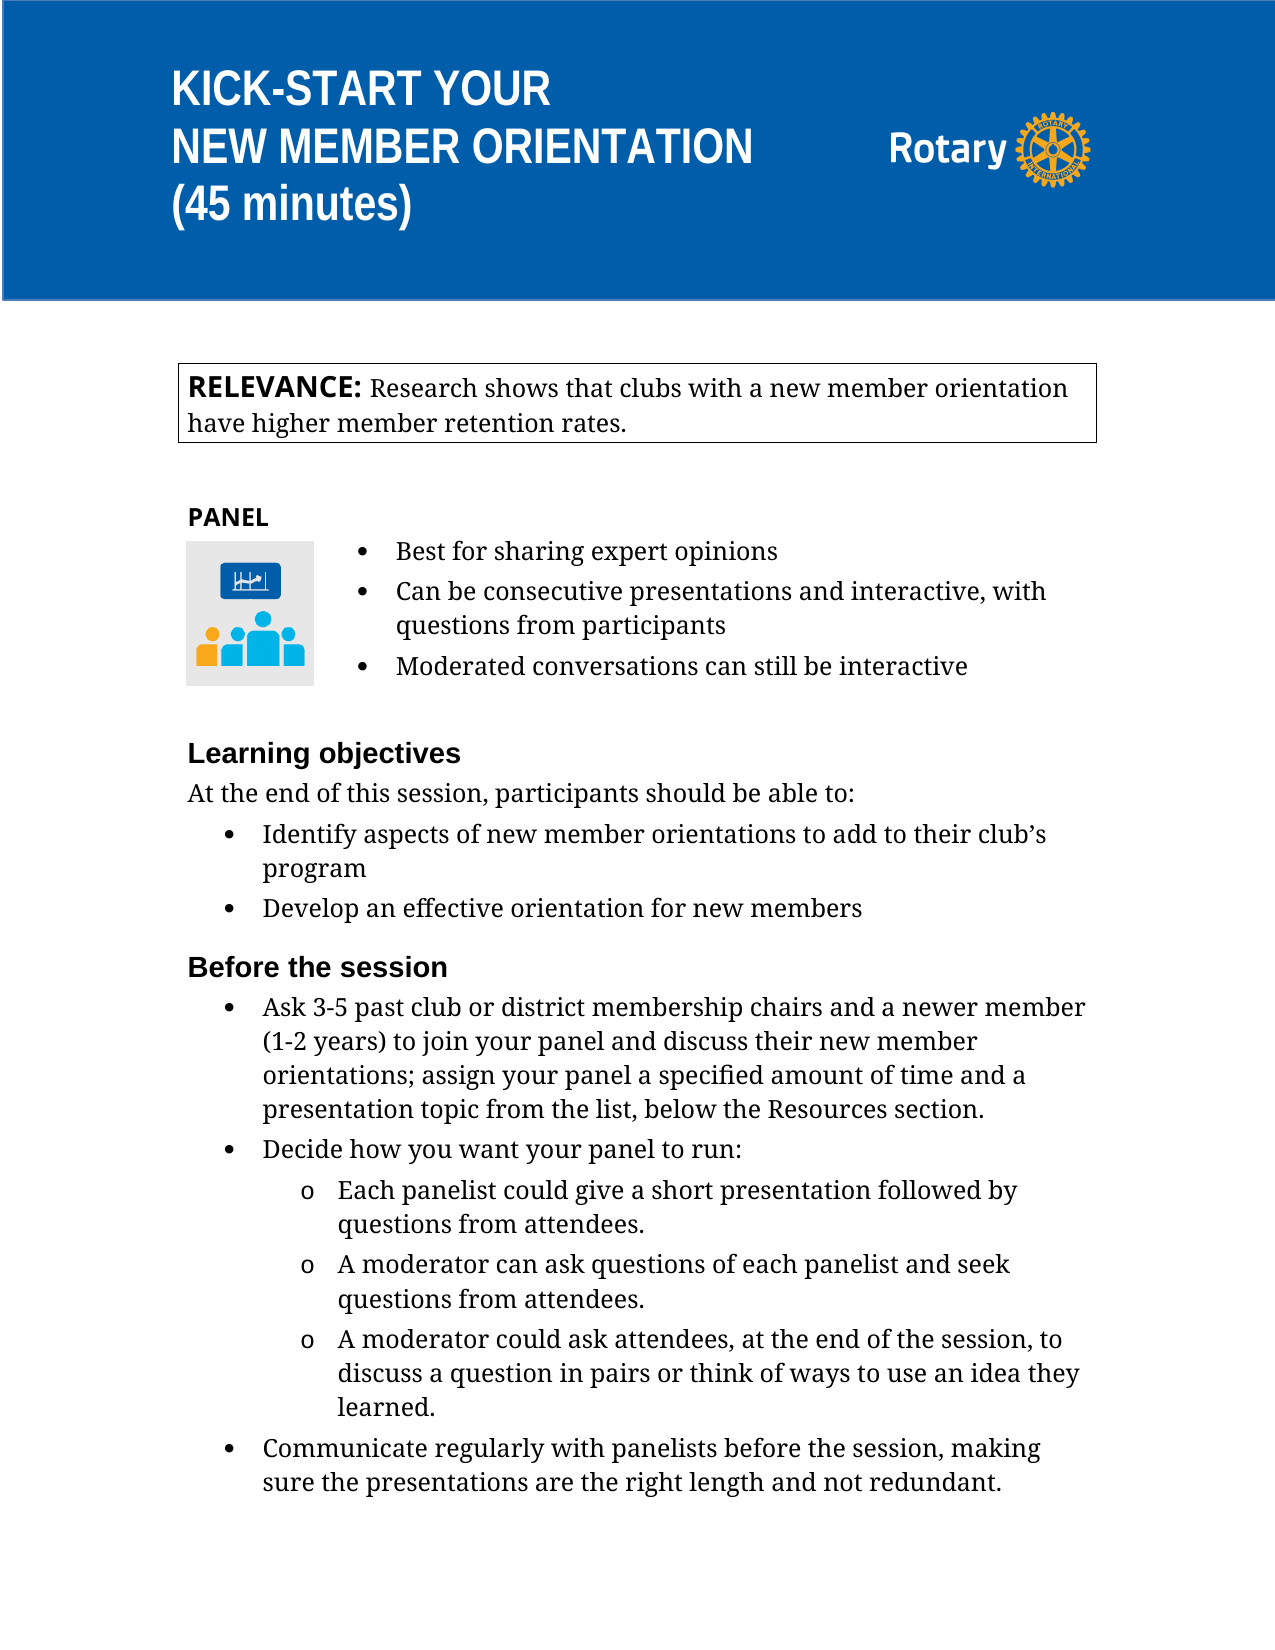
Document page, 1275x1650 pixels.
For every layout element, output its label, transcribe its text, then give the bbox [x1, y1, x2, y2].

picture [4, 1, 1275, 299]
table_header Best for sharing expert opinions Can be consecutive presentations and interactive, with questions from participants Moderated conversations can still be interactive [347, 487, 1099, 736]
list A moderator could ask attendees, at the end of the session, to discuss a question in pairs or think of ways to use an idea they learned. [300, 1322, 1087, 1424]
text Before the session [187, 950, 1087, 983]
subtitle Learning objectives [187, 736, 1087, 770]
list Develop an effective orientation for new members [225, 891, 1087, 925]
list Communicate regularly with panelists before the session, making sure the presentations are the right length and not redundant. [225, 1430, 1087, 1498]
table_header Panel [176, 487, 347, 736]
picture [186, 541, 314, 686]
subtitle Relevance: Research shows that clubs with a new member orientation have higher member retention rates. [179, 364, 1096, 442]
list Ask 3-5 past club or district membership chairs and a newer member (1-2 years) to join your panel and discuss their new member orientations; assign your panel a specified amount of time and a presentation topic from the list, below the Resources section. [225, 990, 1087, 1126]
text At the end of this session, participants should be able to: [187, 776, 1087, 810]
list Each panelist could give a short presentation followed by questions from attendees. [300, 1172, 1087, 1241]
list A moderator can ask questions of each panelist and seek questions from attendees. [300, 1247, 1087, 1315]
list Decide how you want your panel to run: [225, 1132, 1087, 1166]
list Identify aspects of new member orientations to add to their club’s program [225, 816, 1087, 884]
